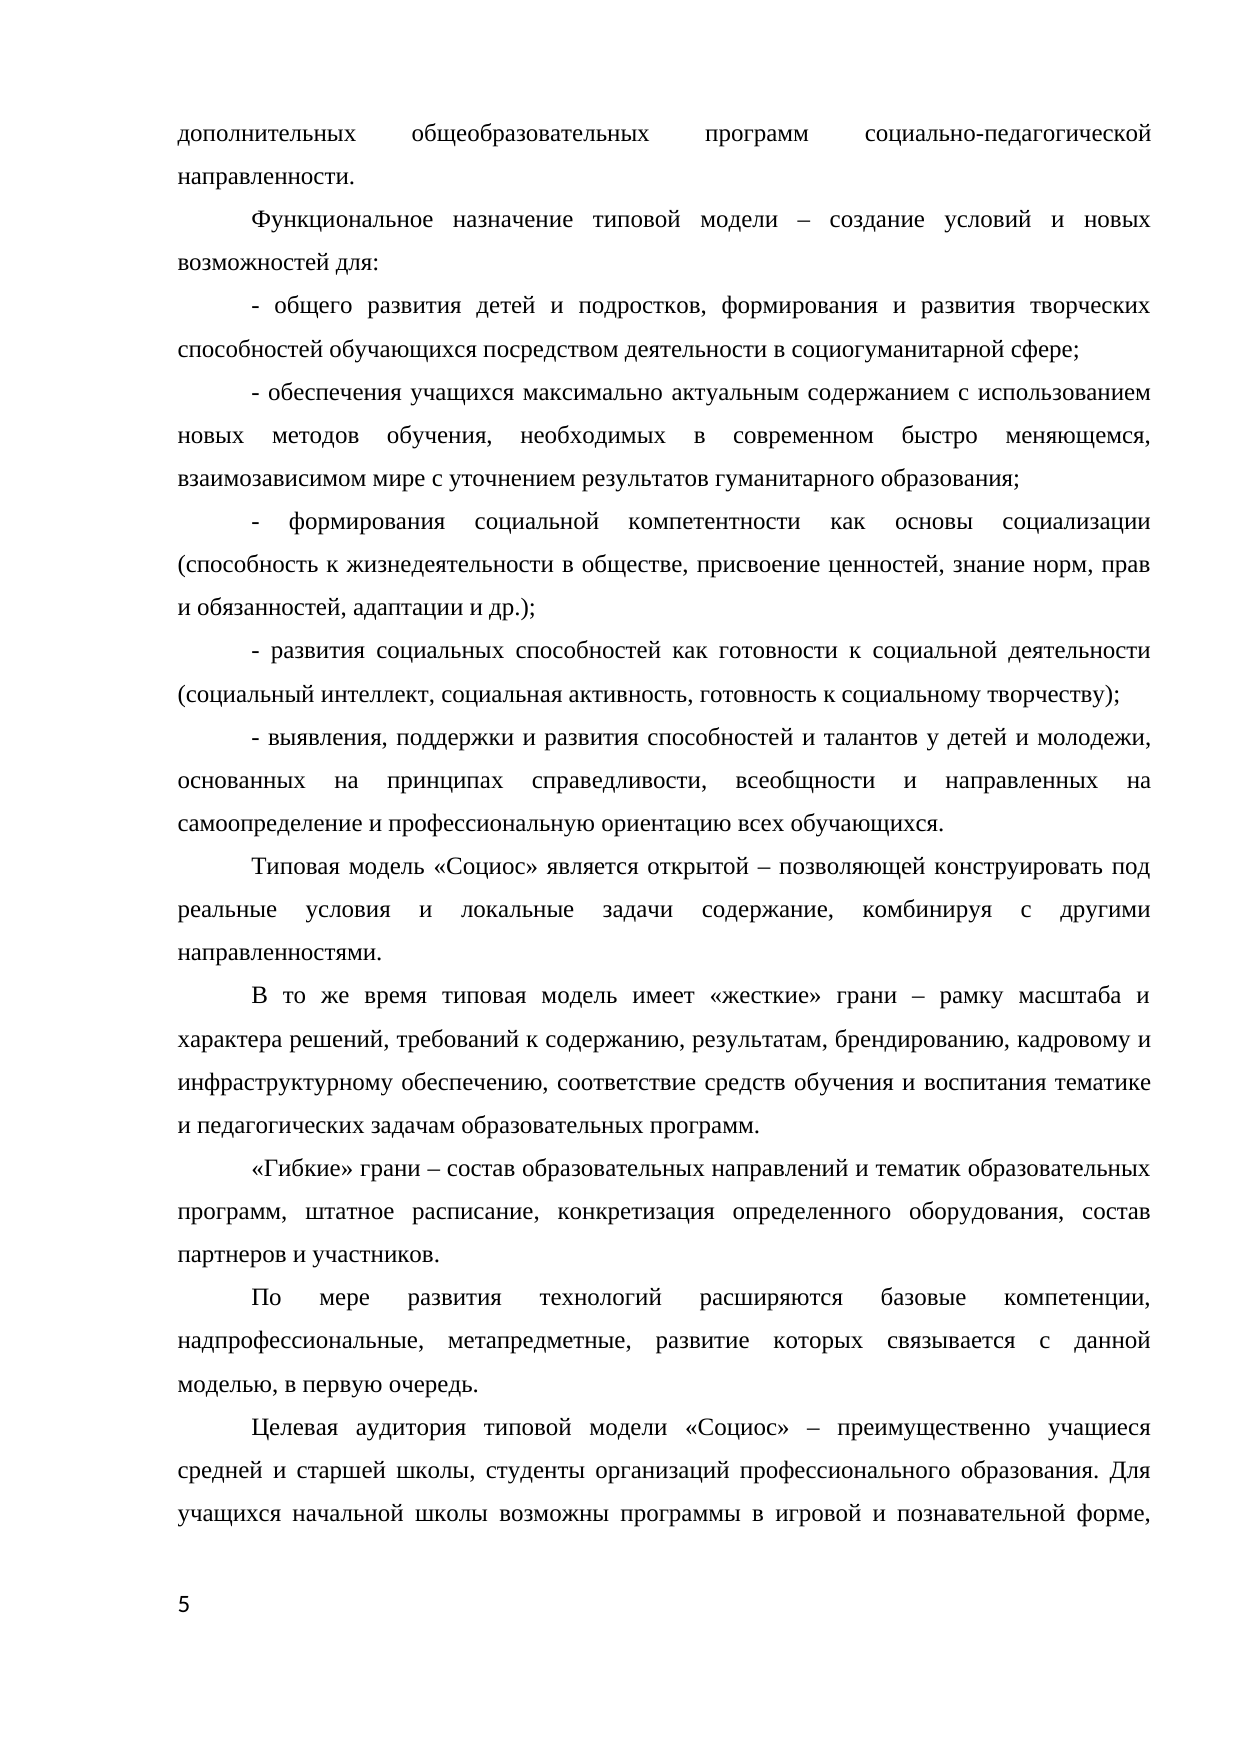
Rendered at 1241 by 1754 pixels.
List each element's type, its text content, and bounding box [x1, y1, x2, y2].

text В то же время типовая модель имеет «жесткие» грани – рамку масштаба и характера решений, требований к содержанию, результатам, брендированию, кадровому и инфраструктурному обеспечению, соответствие средств обучения и воспитания тематике и педагогических задачам образовательных программ. [177, 981, 1152, 1139]
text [177, 118, 1152, 190]
text Типовая модель «Социос» является открытой – позволяющей конструировать под реальные условия и локальные задачи содержание, комбинируя с другими направленностями. [177, 851, 1152, 966]
text - развития социальных способностей как готовности к социальной деятельности (социальный интеллект, социальная активность, готовность к социальному творчеству); [177, 636, 1152, 707]
text По мере развития технологий расширяются базовые компетенции, надпрофессиональные, метапредметные, развитие которых связывается с данной моделью, в первую очередь. [177, 1282, 1152, 1397]
text «Гибкие» грани – состав образовательных направлений и тематик образовательных программ, штатное расписание, конкретизация определенного оборудования, состав партнеров и участников. [177, 1153, 1152, 1268]
text - формирования социальной компетентности как основы социализации (способность к жизнедеятельности в обществе, присвоение ценностей, знание норм, прав и обязанностей, адаптации и др.); [177, 506, 1152, 621]
text Функциональное назначение типовой модели – создание условий и новых возможностей для: [177, 204, 1152, 276]
text - обеспечения учащихся максимально актуальным содержанием с использованием новых методов обучения, необходимых в современном быстро меняющемся, взаимозависимом мире с уточнением результатов гуманитарного образования; [177, 377, 1152, 492]
text - выявления, поддержки и развития способностей и талантов у детей и молодежи, основанных на принципах справедливости, всеобщности и направленных на самоопределение и профессиональную ориентацию всех обучающихся. [177, 722, 1152, 837]
text - общего развития детей и подростков, формирования и развития творческих способностей обучающихся посредством деятельности в социогуманитарной сфере; [177, 291, 1152, 362]
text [177, 1412, 1152, 1527]
